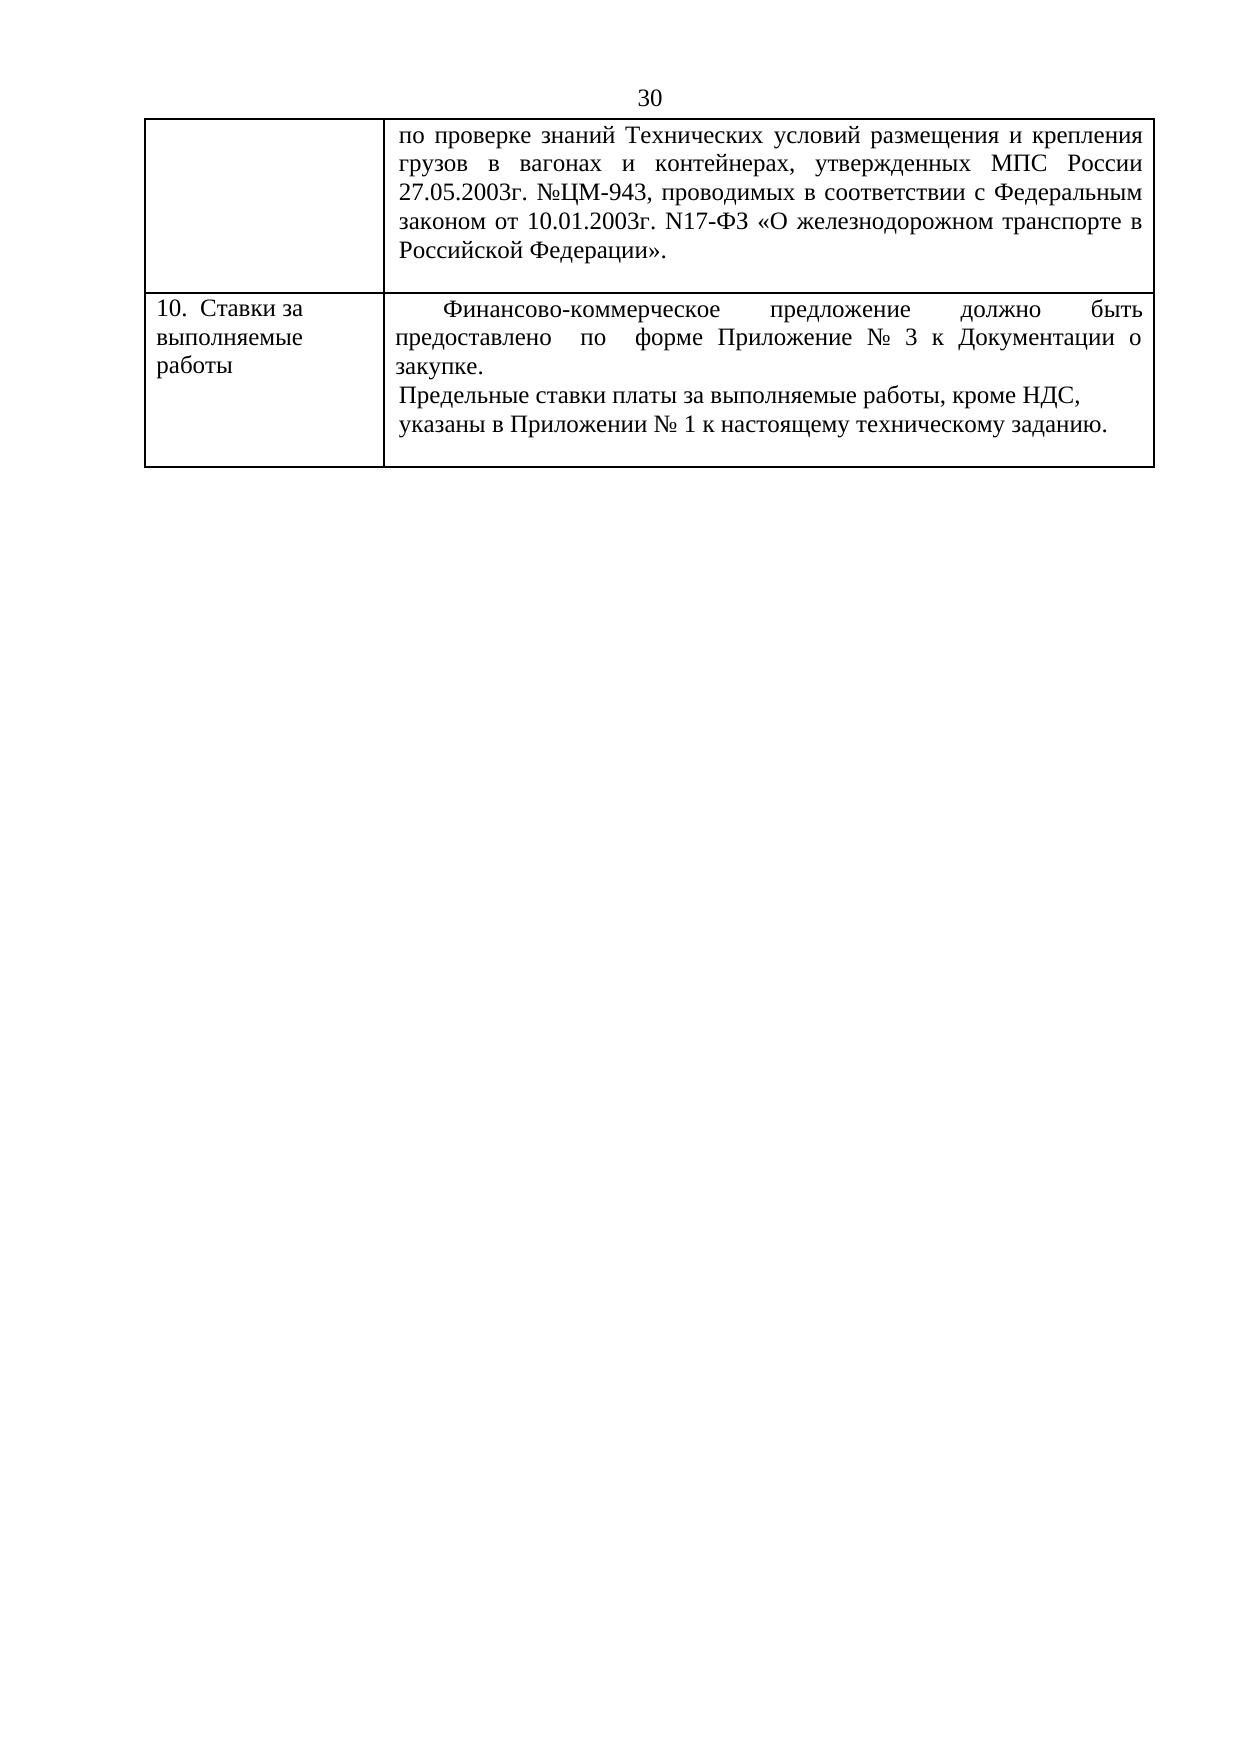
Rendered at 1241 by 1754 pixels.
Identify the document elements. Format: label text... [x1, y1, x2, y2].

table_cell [146, 120, 383, 292]
table_cell 10. Ставки за выполняемые работы [146, 294, 383, 466]
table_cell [385, 120, 1153, 292]
table_cell Финансово-коммерческое предложение должно быть предоставлено по форме Приложение № 3 к Документации о закупке. Предельные ставки платы за выполняемые работы, кроме НДС, указаны в Приложении № 1 к настоящему техническому заданию. [385, 294, 1153, 466]
